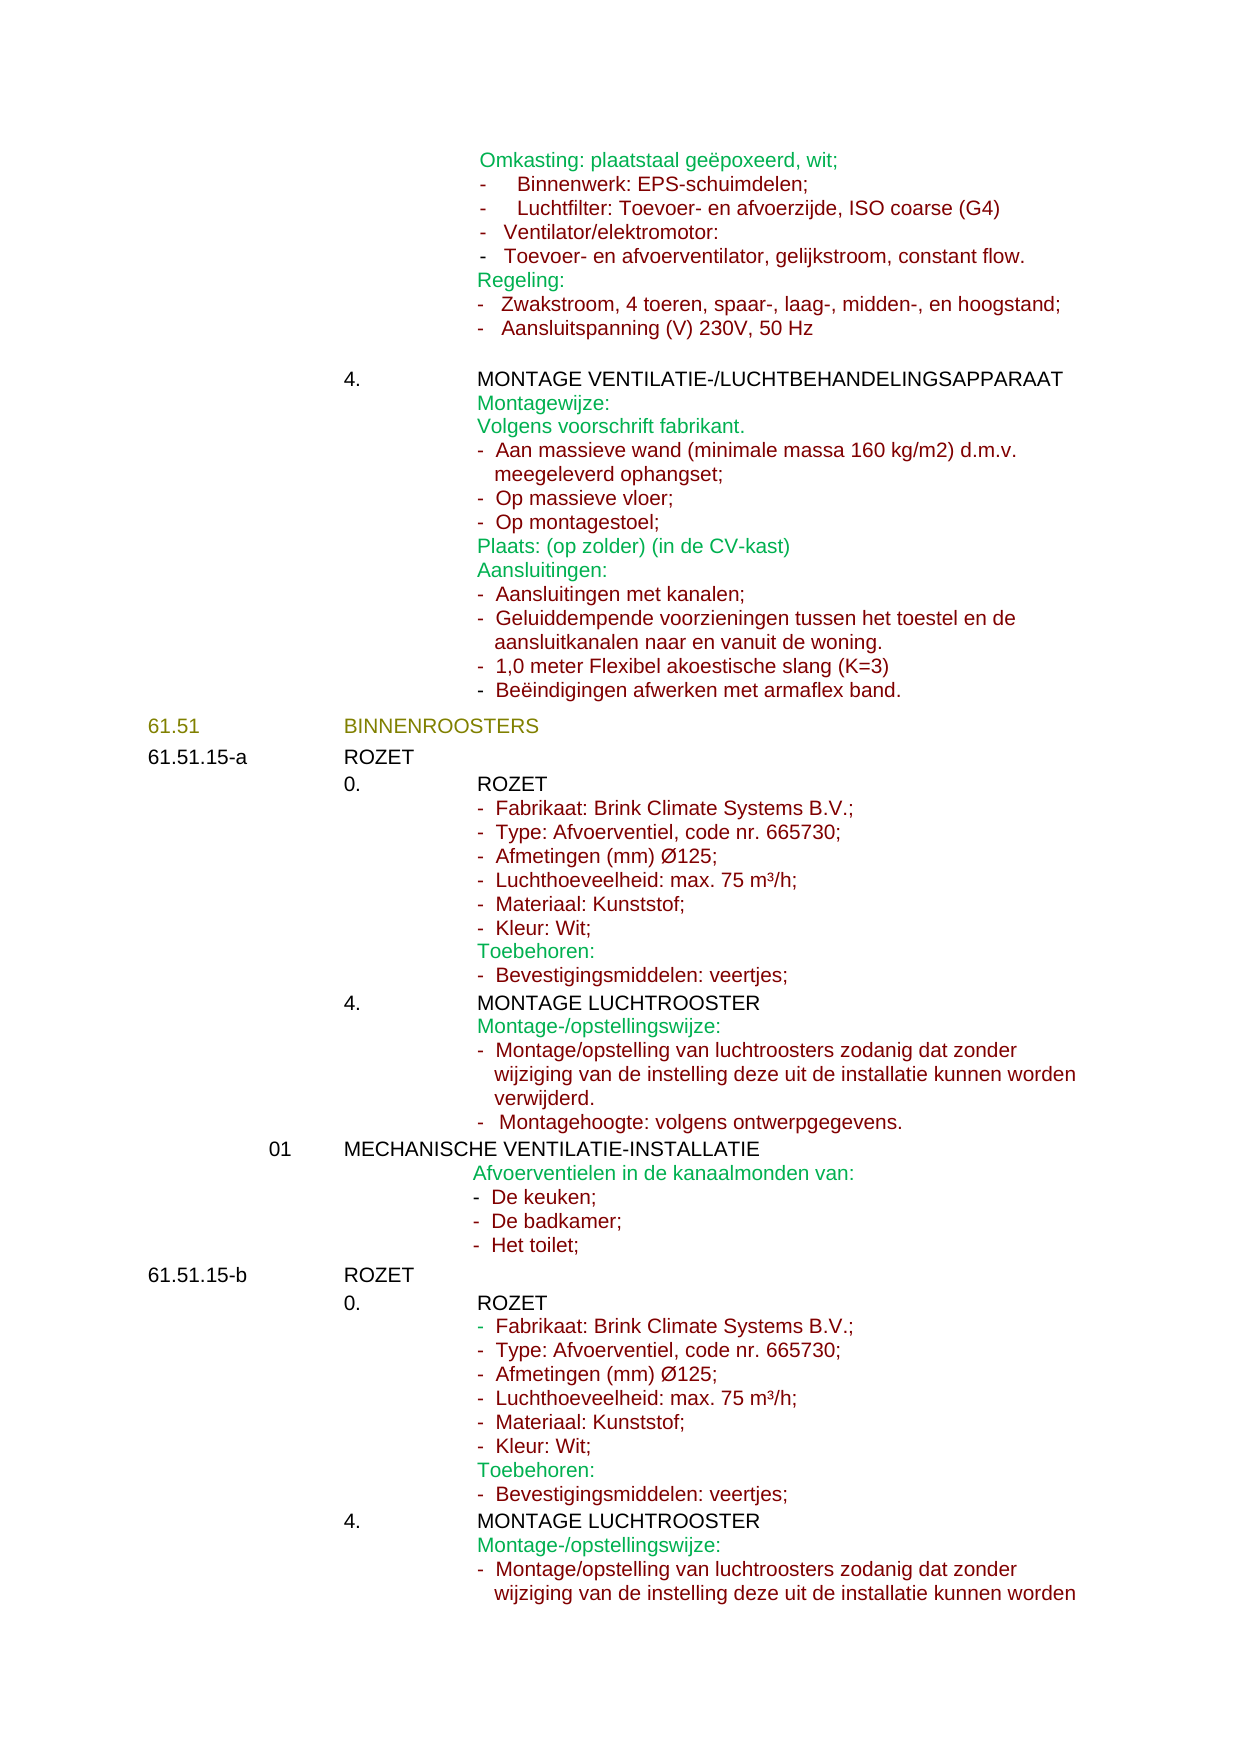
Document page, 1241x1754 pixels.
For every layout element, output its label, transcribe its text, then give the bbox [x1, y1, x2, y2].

text 61.51.15-b ROZET [148, 1263, 1092, 1287]
text - Zwakstroom, 4 toeren, spaar-, laag-, midden-, en hoogstand; [477, 291, 1092, 315]
text wijziging van de instelling deze uit de installatie kunnen worden [477, 1062, 1092, 1086]
text 0. ROZET [343, 772, 1092, 796]
text - Ventilator/elektromotor: [479, 219, 1092, 243]
text Aansluitingen: [477, 558, 1092, 582]
text - Aansluitspanning (V) 230V, 50 Hz [477, 315, 1092, 339]
text - Type: Afvoerventiel, code nr. 665730; [477, 1338, 1092, 1362]
list Binnenwerk: EPS-schuimdelen; [479, 172, 1092, 196]
text - Afmetingen (mm) Ø125; [402, 1362, 1092, 1386]
text verwijderd. [477, 1086, 1092, 1110]
text meegeleverd ophangset; [477, 462, 1092, 486]
text Montage-/opstellingswijze: [477, 1014, 1092, 1038]
text Omkasting: plaatstaal geëpoxeerd, wit; [479, 148, 1092, 172]
text Volgens voorschrift fabrikant. [477, 414, 1092, 438]
text aansluitkanalen naar en vanuit de woning. [477, 630, 1092, 654]
text - Materiaal: Kunststof; [439, 1410, 1092, 1434]
text - Fabrikaat: Brink Climate Systems B.V.; [477, 796, 1092, 819]
text Montagewijze: [477, 390, 1092, 414]
text - Bevestigingsmiddelen: veertjes; [477, 1482, 1092, 1506]
text - Fabrikaat: Brink Climate Systems B.V.; [402, 1314, 1092, 1338]
text - Kleur: Wit; [477, 915, 1092, 939]
text 4. MONTAGE LUCHTROOSTER [343, 990, 1092, 1014]
text - Afmetingen (mm) Ø125; [402, 843, 1092, 867]
text - Toevoer- en afvoerventilator, gelijkstroom, constant flow. [479, 243, 1092, 267]
text - Materiaal: Kunststof; [439, 891, 1092, 915]
text - Montage/opstelling van luchtroosters zodanig dat zonder [477, 1557, 1092, 1581]
text - Type: Afvoerventiel, code nr. 665730; [477, 819, 1092, 843]
text - Luchthoeveelheid: max. 75 m³/h; [402, 1386, 1092, 1410]
text - De keuken; [343, 1185, 1092, 1209]
text - 1,0 meter Flexibel akoestische slang (K=3) [477, 654, 1092, 678]
text - De badkamer; [343, 1209, 1092, 1233]
text - Geluiddempende voorzieningen tussen het toestel en de [477, 606, 1092, 630]
text 61.51.15-a ROZET [148, 744, 1092, 768]
text Montage-/opstellingswijze: [477, 1533, 1092, 1557]
text - Bevestigingsmiddelen: veertjes; [477, 963, 1092, 987]
text 4. MONTAGE LUCHTROOSTER [343, 1509, 1092, 1533]
list Montagehoogte: volgens ontwerpgegevens. [477, 1110, 1092, 1134]
text - Op montagestoel; [477, 510, 1092, 534]
text wijziging van de instelling deze uit de installatie kunnen worden [477, 1581, 1092, 1605]
text Plaats: (op zolder) (in de CV-kast) [477, 534, 1092, 558]
list Luchtfilter: Toevoer- en afvoerzijde, ISO coarse (G4) [479, 196, 1092, 219]
text - Luchthoeveelheid: max. 75 m³/h; [402, 867, 1092, 891]
text Toebehoren: [477, 1458, 1092, 1482]
text - Aan massieve wand (minimale massa 160 kg/m2) d.m.v. [477, 438, 1092, 462]
text Regeling: [477, 267, 1092, 291]
text Toebehoren: [477, 939, 1092, 963]
text - Montage/opstelling van luchtroosters zodanig dat zonder [477, 1038, 1092, 1062]
text - Op massieve vloer; [477, 486, 1092, 510]
text - Beëindigingen afwerken met armaflex band. [477, 678, 1092, 702]
text - Aansluitingen met kanalen; [477, 582, 1092, 606]
text 61.51 BINNENROOSTERS [148, 714, 1092, 738]
text 0. ROZET [343, 1290, 1092, 1314]
text 4. MONTAGE VENTILATIE-/LUCHTBEHANDELINGSAPPARAAT [343, 366, 1092, 390]
text Afvoerventielen in de kanaalmonden van: [343, 1161, 1092, 1185]
text - Kleur: Wit; [477, 1434, 1092, 1458]
text - Het toilet; [343, 1233, 1092, 1257]
text 01 MECHANISCHE VENTILATIE-INSTALLATIE [268, 1137, 1092, 1161]
